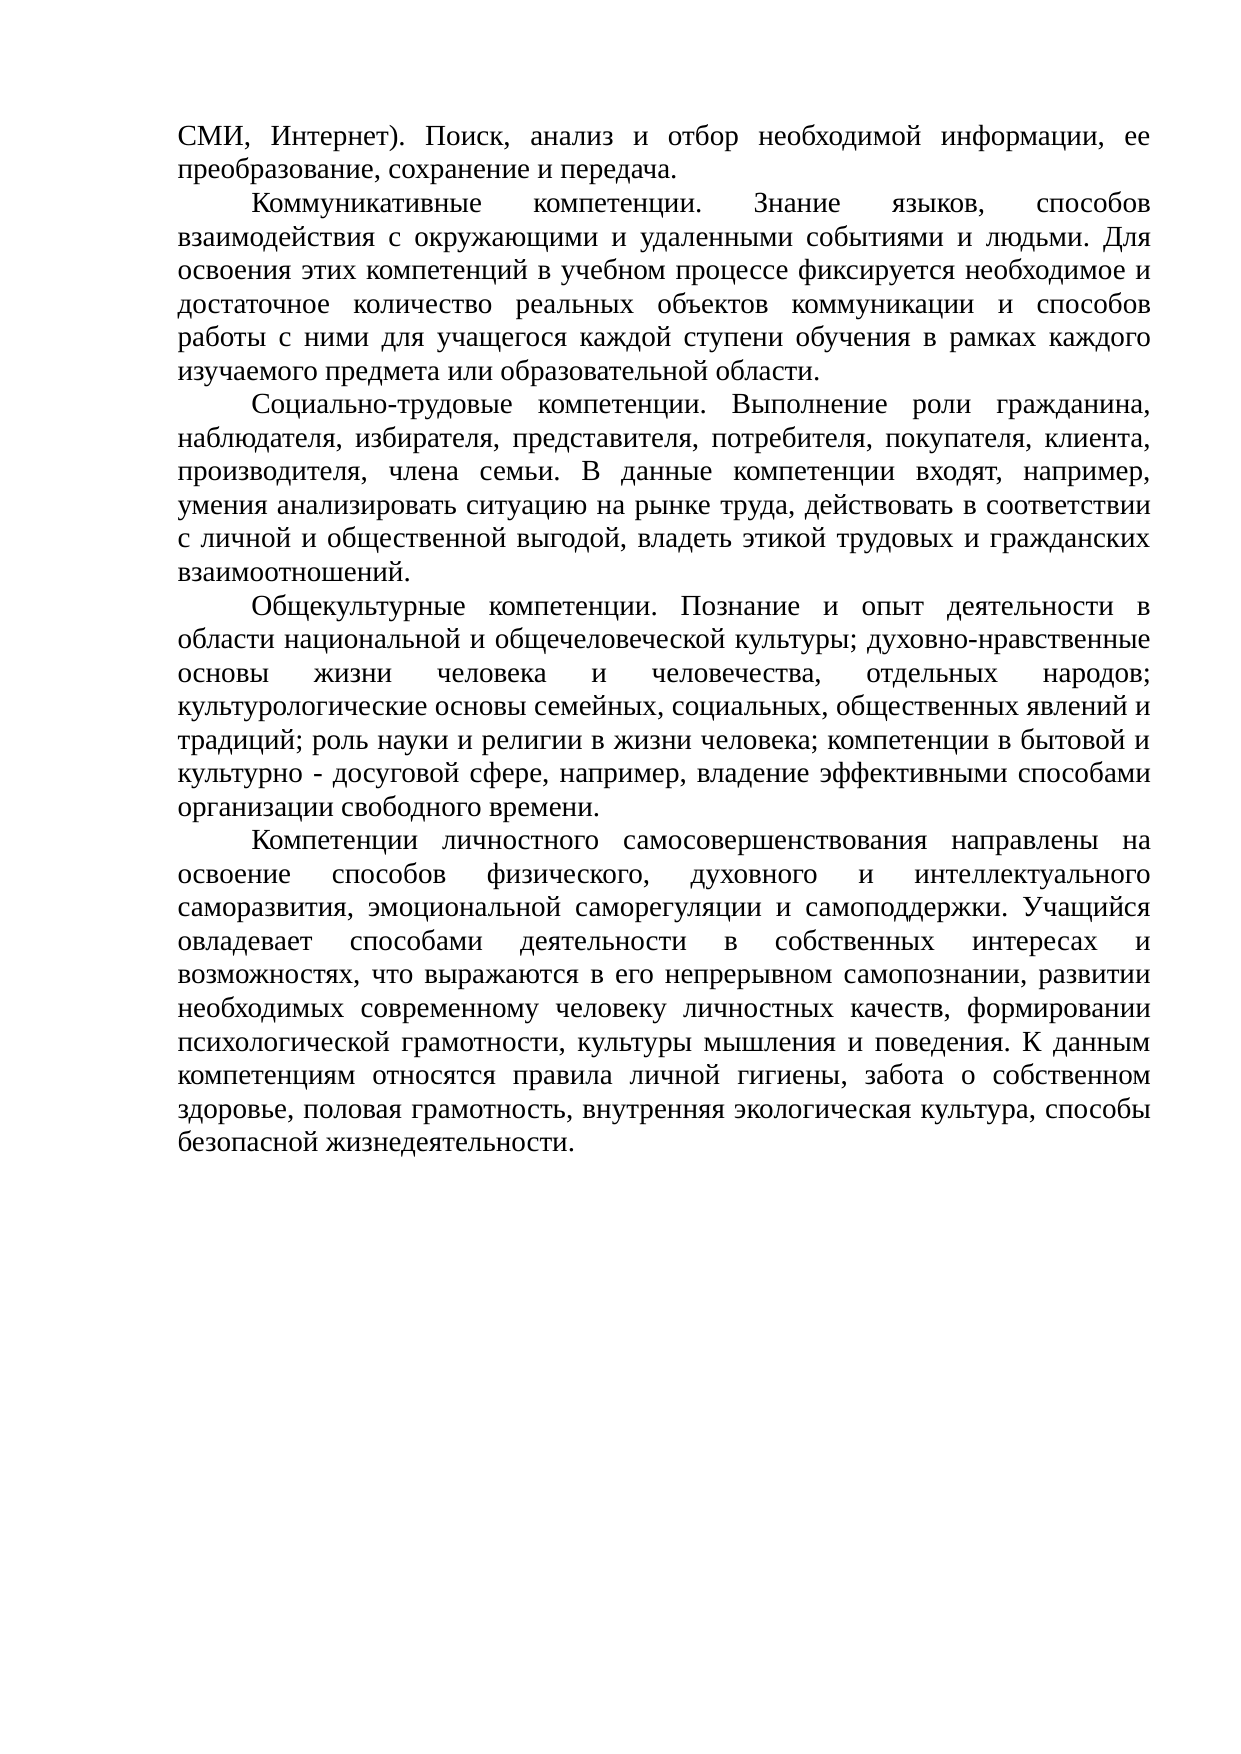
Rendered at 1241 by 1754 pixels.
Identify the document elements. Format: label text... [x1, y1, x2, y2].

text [177, 118, 1152, 185]
text Коммуникативные компетенции. Знание языков, способов взаимодействия с окружающими и удаленными событиями и людьми. Для освоения этих компетенций в учебном процессе фиксируется необходимое и достаточное количество реальных объектов коммуникации и способов работы с ними для учащегося каждой ступени обучения в рамках каждого изучаемого предмета или образовательной области. [177, 185, 1152, 386]
text Компетенции личностного самосовершенствования направлены на освоение способов физического, духовного и интеллектуального саморазвития, эмоциональной саморегуляции и самоподдержки. Учащийся овладевает способами деятельности в собственных интересах и возможностях, что выражаются в его непрерывном самопознании, развитии необходимых современному человеку личностных качеств, формировании психологической грамотности, культуры мышления и поведения. К данным компетенциям относятся правила личной гигиены, забота о собственном здоровье, половая грамотность, внутренняя экологическая культура, способы безопасной жизнедеятельности. [177, 822, 1152, 1158]
text Социально-трудовые компетенции. Выполнение роли гражданина, наблюдателя, избирателя, представителя, потребителя, покупателя, клиента, производителя, члена семьи. В данные компетенции входят, например, умения анализировать ситуацию на рынке труда, действовать в соответствии с личной и общественной выгодой, владеть этикой трудовых и гражданских взаимоотношений. [177, 386, 1152, 588]
text Общекультурные компетенции. Познание и опыт деятельности в области национальной и общечеловеческой культуры; духовно-нравственные основы жизни человека и человечества, отдельных народов; культурологические основы семейных, социальных, общественных явлений и традиций; роль науки и религии в жизни человека; компетенции в бытовой и культурно - досуговой сфере, например, владение эффективными способами организации свободного времени. [177, 588, 1152, 822]
